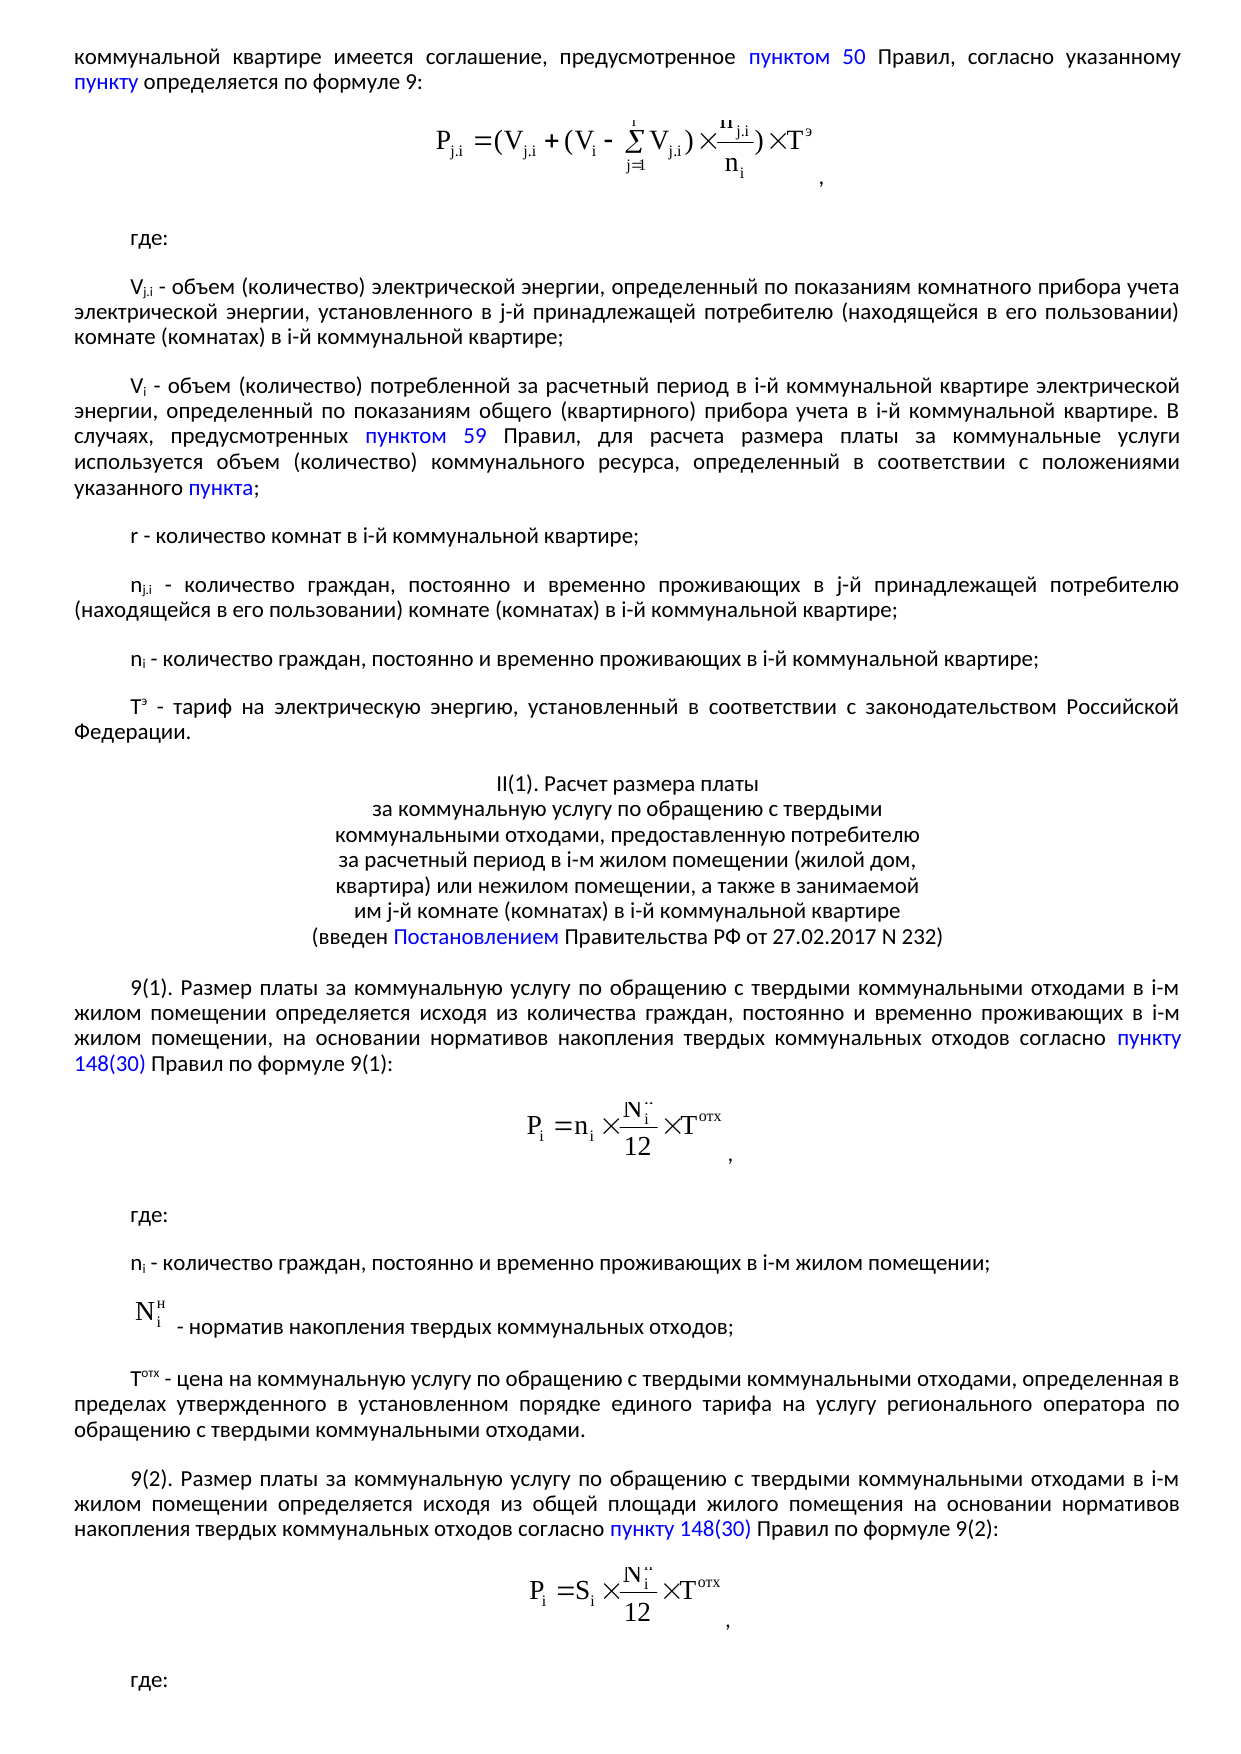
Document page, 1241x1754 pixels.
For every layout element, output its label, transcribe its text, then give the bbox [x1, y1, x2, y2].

text ni - количество граждан, постоянно и временно проживающих в i-м жилом помещении; [74, 1250, 1181, 1276]
text , [74, 121, 1181, 200]
text за расчетный период в i-м жилом помещении (жилой дом, [74, 847, 1181, 873]
text где: [74, 226, 1181, 251]
text (введен Постановлением Правительства РФ от 27.02.2017 N 232) [74, 924, 1181, 949]
text где: [74, 1202, 1181, 1227]
text за коммунальную услугу по обращению с твердыми [74, 796, 1181, 822]
text Vj.i - объем (количество) электрической энергии, определенный по показаниям комнатного прибора учета электрической энергии, установленного в j-й принадлежащей потребителю (находящейся в его пользовании) комнате (комнатах) в i-й коммунальной квартире; [74, 274, 1181, 350]
text - норматив накопления твердых коммунальных отходов; [74, 1299, 1181, 1343]
text II(1). Расчет размера платы [74, 771, 1181, 796]
text квартира) или нежилом помещении, а также в занимаемой [74, 873, 1181, 898]
text Tэ - тариф на электрическую энергию, установленный в соответствии с законодательством Российской Федерации. [74, 694, 1181, 745]
text , [74, 1102, 1181, 1176]
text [74, 44, 1181, 95]
text Vi - объем (количество) потребленной за расчетный период в i-й коммунальной квартире электрической энергии, определенный по показаниям общего (квартирного) прибора учета в i-й коммунальной квартире. В случаях, предусмотренных пунктом 59 Правил, для расчета размера платы за коммунальные услуги используется объем (количество) коммунального ресурса, определенный в соответствии с положениями указанного пункта; [74, 373, 1181, 501]
text r - количество комнат в i-й коммунальной квартире; [74, 524, 1181, 549]
text nj.i - количество граждан, постоянно и временно проживающих в j-й принадлежащей потребителю (находящейся в его пользовании) комнате (комнатах) в i-й коммунальной квартире; [74, 572, 1181, 623]
text , [74, 1568, 1181, 1642]
text коммунальными отходами, предоставленную потребителю [74, 822, 1181, 847]
text им j-й комнате (комнатах) в i-й коммунальной квартире [74, 898, 1181, 924]
text где: [74, 1667, 1181, 1693]
text 9(1). Размер платы за коммунальную услугу по обращению с твердыми коммунальными отходами в i-м жилом помещении определяется исходя из количества граждан, постоянно и временно проживающих в i-м жилом помещении, на основании нормативов накопления твердых коммунальных отходов согласно пункту 148(30) Правил по формуле 9(1): [74, 975, 1181, 1077]
text 9(2). Размер платы за коммунальную услугу по обращению с твердыми коммунальными отходами в i-м жилом помещении определяется исходя из общей площади жилого помещения на основании нормативов накопления твердых коммунальных отходов согласно пункту 148(30) Правил по формуле 9(2): [74, 1466, 1181, 1542]
text ni - количество граждан, постоянно и временно проживающих в i-й коммунальной квартире; [74, 646, 1181, 671]
